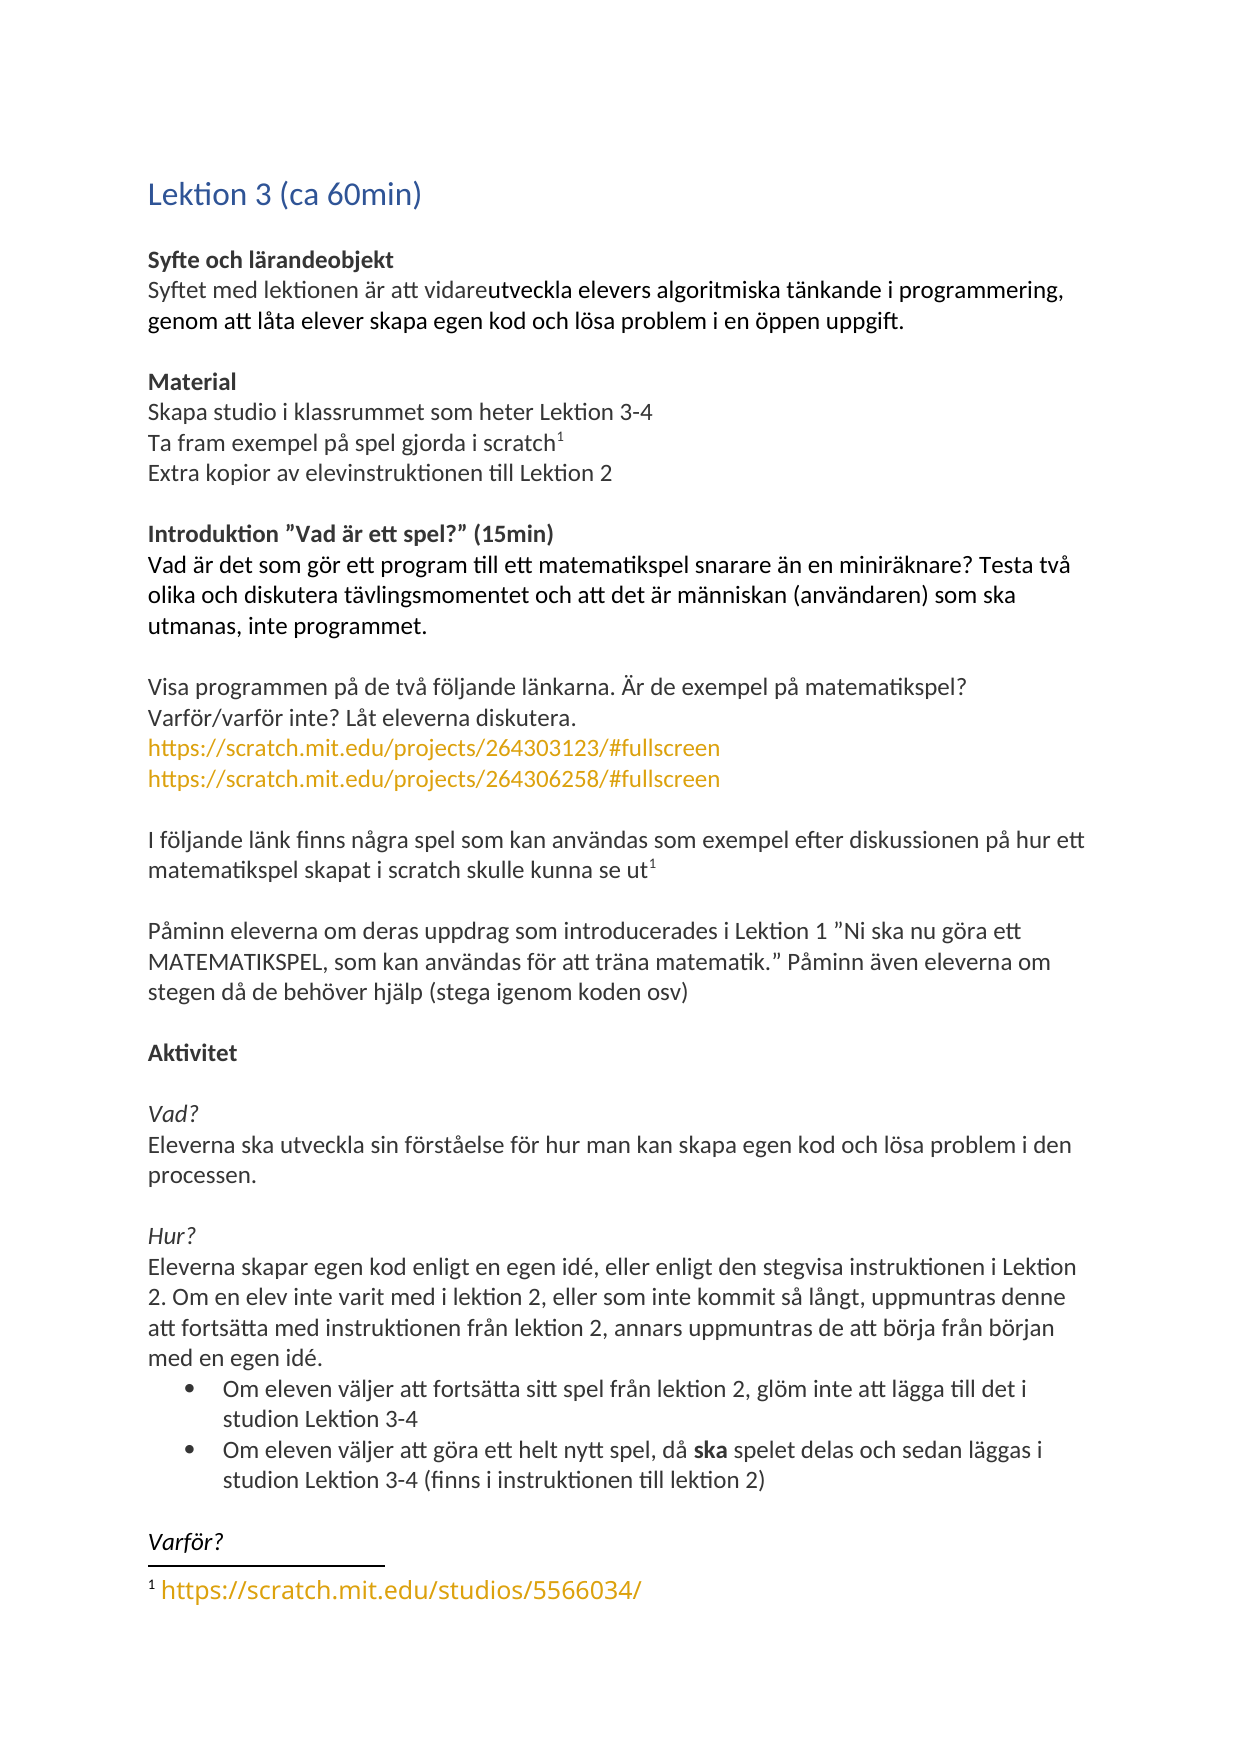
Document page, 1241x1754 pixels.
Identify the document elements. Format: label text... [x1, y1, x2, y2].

text Aktivitet [148, 1037, 1093, 1068]
text Vad är det som gör ett program till ett matematikspel snarare än en miniräknare? Testa två olika och diskutera tävlingsmomentet och att det är människan (användaren) som ska utmanas, inte programmet. [148, 549, 1093, 641]
text Syfte och lärandeobjekt [148, 244, 1093, 274]
text Syftet med lektionen är att vidareutveckla elevers algoritmiska tänkande i programmering, genom att låta elever skapa egen kod och lösa problem i en öppen uppgift. [148, 274, 1093, 335]
text Visa programmen på de två följande länkarna. Är de exempel på matematikspel? Varför/varför inte? Låt eleverna diskutera. [148, 671, 1093, 732]
text Introduktion ”Vad är ett spel?” (15min) [148, 518, 1093, 549]
text Eleverna skapar egen kod enligt en egen idé, eller enligt den stegvisa instruktionen i Lektion 2. Om en elev inte varit med i lektion 2, eller som inte kommit så långt, uppmuntras denne att fortsätta med instruktionen från lektion 2, annars uppmuntras de att börja från början med en egen idé. [148, 1251, 1093, 1373]
text Extra kopior av elevinstruktionen till Lektion 2 [148, 457, 1093, 488]
text Material [148, 366, 1093, 396]
list Om eleven väljer att fortsätta sitt spel från lektion 2, glöm inte att lägga till det i studion Lektion 3-4 [185, 1373, 1093, 1434]
text Eleverna ska utveckla sin förståelse för hur man kan skapa egen kod och lösa problem i den processen. [148, 1129, 1093, 1190]
text Varför? [148, 1526, 1093, 1556]
text Skapa studio i klassrummet som heter Lektion 3-4 [148, 396, 1093, 427]
text Hur? [148, 1221, 1093, 1251]
text I följande länk finns några spel som kan användas som exempel efter diskussionen på hur ett matematikspel skapat i scratch skulle kunna se ut1 [148, 824, 1093, 885]
list Om eleven väljer att göra ett helt nytt spel, då ska spelet delas och sedan läggas i studion Lektion 3-4 (finns i instruktionen till lektion 2) [185, 1434, 1093, 1495]
text https://scratch.mit.edu/projects/264303123/#fullscreen [148, 732, 1093, 763]
text Ta fram exempel på spel gjorda i scratch [148, 427, 1093, 457]
text https://scratch.mit.edu/projects/264306258/#fullscreen [148, 763, 1093, 793]
text Påminn eleverna om deras uppdrag som introducerades i Lektion 1 ”Ni ska nu göra ett MATEMATIKSPEL, som kan användas för att träna matematik.” Påminn även eleverna om stegen då de behöver hjälp (stega igenom koden osv) [148, 915, 1093, 1007]
subtitle Lektion 3 (ca 60min) [148, 173, 1093, 213]
text Vad? [148, 1098, 1093, 1129]
